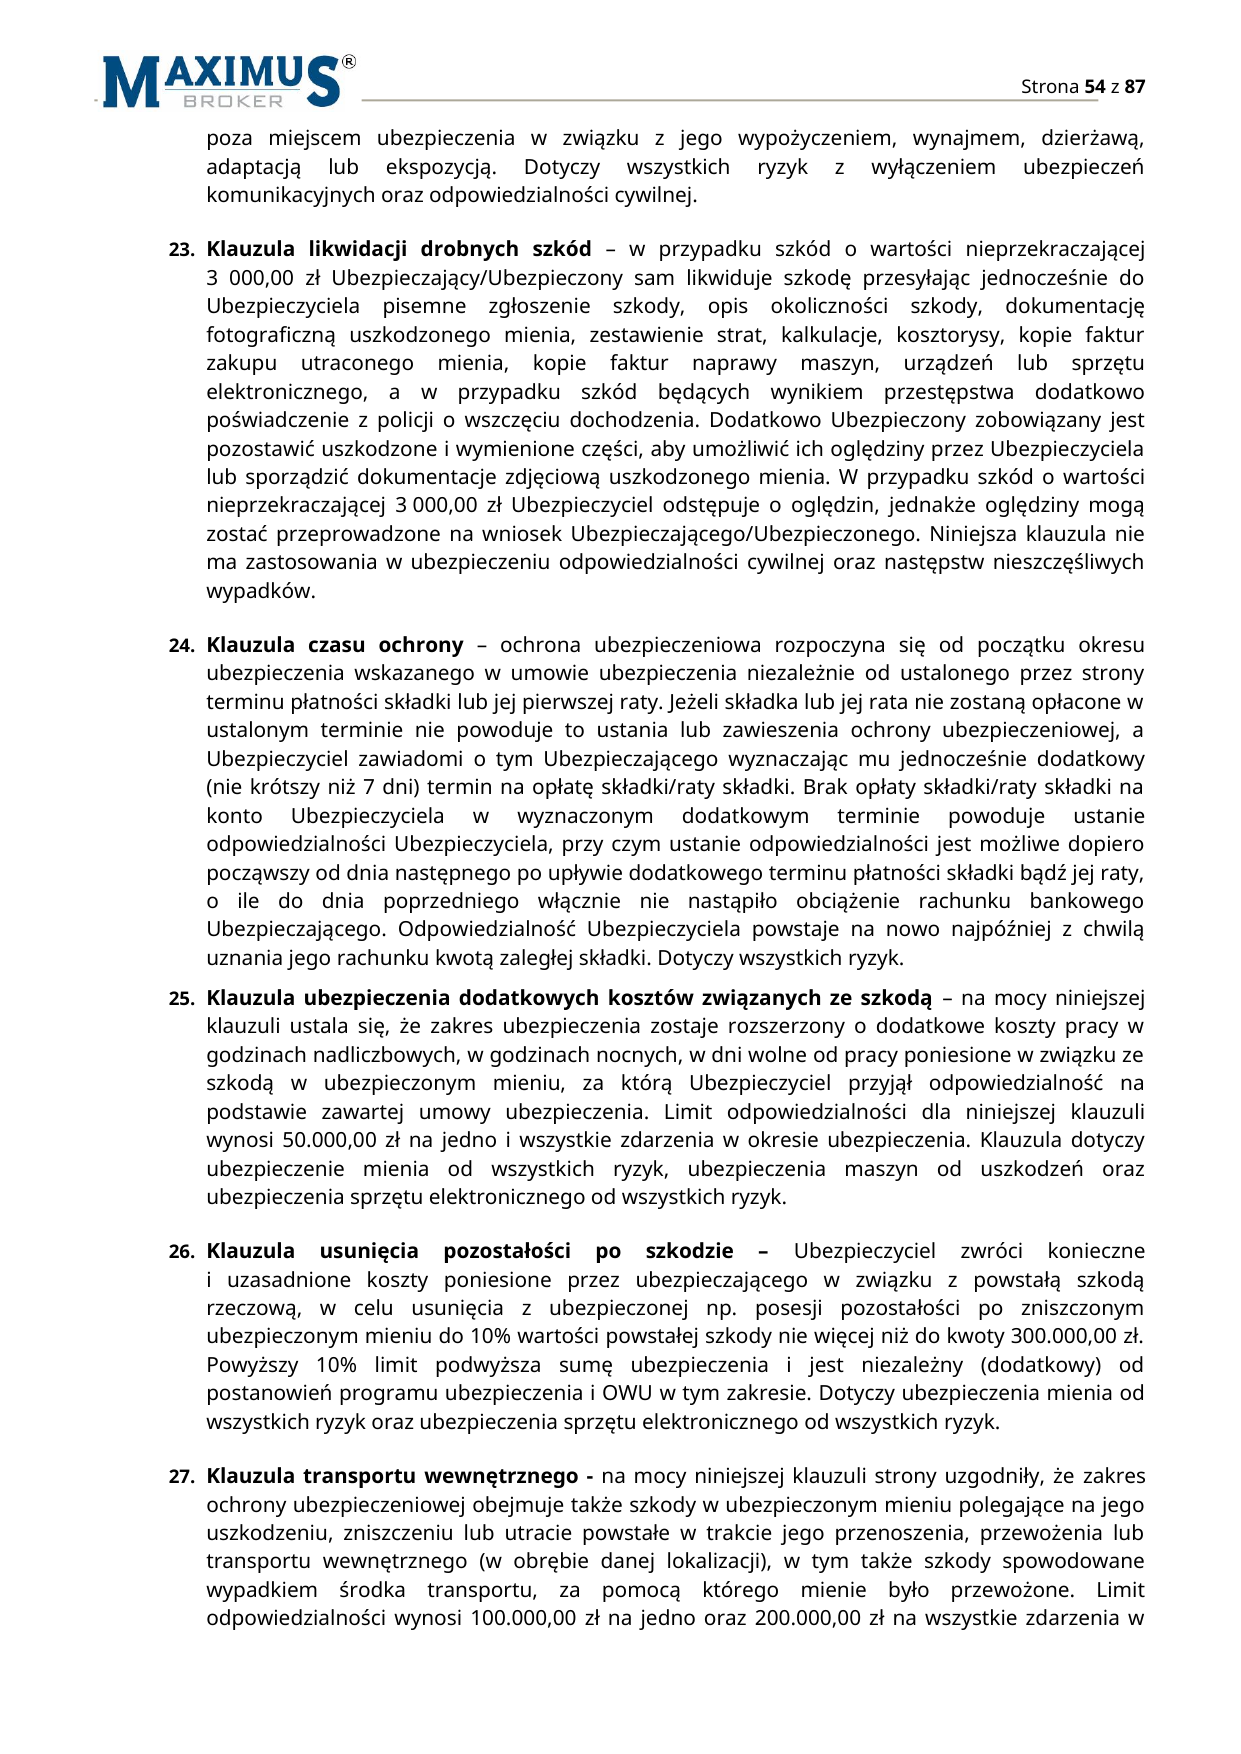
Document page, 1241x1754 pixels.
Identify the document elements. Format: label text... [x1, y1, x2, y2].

list Klauzula czasu ochrony – ochrona ubezpieczeniowa rozpoczyna się od początku okresu ubezpieczenia wskazanego w umowie ubezpieczenia niezależnie od ustalonego przez strony terminu płatności składki lub jej pierwszej raty. Jeżeli składka lub jej rata nie zostaną opłacone w ustalonym terminie nie powoduje to ustania lub zawieszenia ochrony ubezpieczeniowej, a Ubezpieczyciel zawiadomi o tym Ubezpieczającego wyznaczając mu jednocześnie dodatkowy (nie krótszy niż 7 dni) termin na opłatę składki/raty składki. Brak opłaty składki/raty składki na konto Ubezpieczyciela w wyznaczonym dodatkowym terminie powoduje ustanie odpowiedzialności Ubezpieczyciela, przy czym ustanie odpowiedzialności jest możliwe dopiero począwszy od dnia następnego po upływie dodatkowego terminu płatności składki bądź jej raty, o ile do dnia poprzedniego włącznie nie nastąpiło obciążenie rachunku bankowego Ubezpieczającego. Odpowiedzialność Ubezpieczyciela powstaje na nowo najpóźniej z chwilą uznania jego rachunku kwotą zaległej składki. Dotyczy wszystkich ryzyk. [168, 630, 1146, 971]
list Klauzula usunięcia pozostałości po szkodzie – Ubezpieczyciel zwróci konieczne i uzasadnione koszty poniesione przez ubezpieczającego w związku z powstałą szkodą rzeczową, w celu usunięcia z ubezpieczonej np. posesji pozostałości po zniszczonym ubezpieczonym mieniu do 10% wartości powstałej szkody nie więcej niż do kwoty 300.000,00 zł. Powyższy 10% limit podwyższa sumę ubezpieczenia i jest niezależny (dodatkowy) od postanowień programu ubezpieczenia i OWU w tym zakresie. Dotyczy ubezpieczenia mienia od wszystkich ryzyk oraz ubezpieczenia sprzętu elektronicznego od wszystkich ryzyk. [168, 1236, 1146, 1435]
list Klauzula likwidacji drobnych szkód – w przypadku szkód o wartości nieprzekraczającej 3 000,00 zł Ubezpieczający/Ubezpieczony sam likwiduje szkodę przesyłając jednocześnie do Ubezpieczyciela pisemne zgłoszenie szkody, opis okoliczności szkody, dokumentację fotograficzną uszkodzonego mienia, zestawienie strat, kalkulacje, kosztorysy, kopie faktur zakupu utraconego mienia, kopie faktur naprawy maszyn, urządzeń lub sprzętu elektronicznego, a w przypadku szkód będących wynikiem przestępstwa dodatkowo poświadczenie z policji o wszczęciu dochodzenia. Dodatkowo Ubezpieczony zobowiązany jest pozostawić uszkodzone i wymienione części, aby umożliwić ich oględziny przez Ubezpieczyciela lub sporządzić dokumentacje zdjęciową uszkodzonego mienia. W przypadku szkód o wartości nieprzekraczającej 3 000,00 zł Ubezpieczyciel odstępuje o oględzin, jednakże oględziny mogą zostać przeprowadzone na wniosek Ubezpieczającego/Ubezpieczonego. Niniejsza klauzula nie ma zastosowania w ubezpieczeniu odpowiedzialności cywilnej oraz następstw nieszczęśliwych wypadków. [168, 234, 1146, 604]
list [168, 123, 1146, 209]
list Klauzula ubezpieczenia dodatkowych kosztów związanych ze szkodą – na mocy niniejszej klauzuli ustala się, że zakres ubezpieczenia zostaje rozszerzony o dodatkowe koszty pracy w godzinach nadliczbowych, w godzinach nocnych, w dni wolne od pracy poniesione w związku ze szkodą w ubezpieczonym mieniu, za którą Ubezpieczyciel przyjął odpowiedzialność na podstawie zawartej umowy ubezpieczenia. Limit odpowiedzialności dla niniejszej klauzuli wynosi 50.000,00 zł na jedno i wszystkie zdarzenia w okresie ubezpieczenia. Klauzula dotyczy ubezpieczenie mienia od wszystkich ryzyk, ubezpieczenia maszyn od uszkodzeń oraz ubezpieczenia sprzętu elektronicznego od wszystkich ryzyk. [168, 983, 1146, 1211]
picture [97, 50, 362, 112]
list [168, 1461, 1146, 1632]
